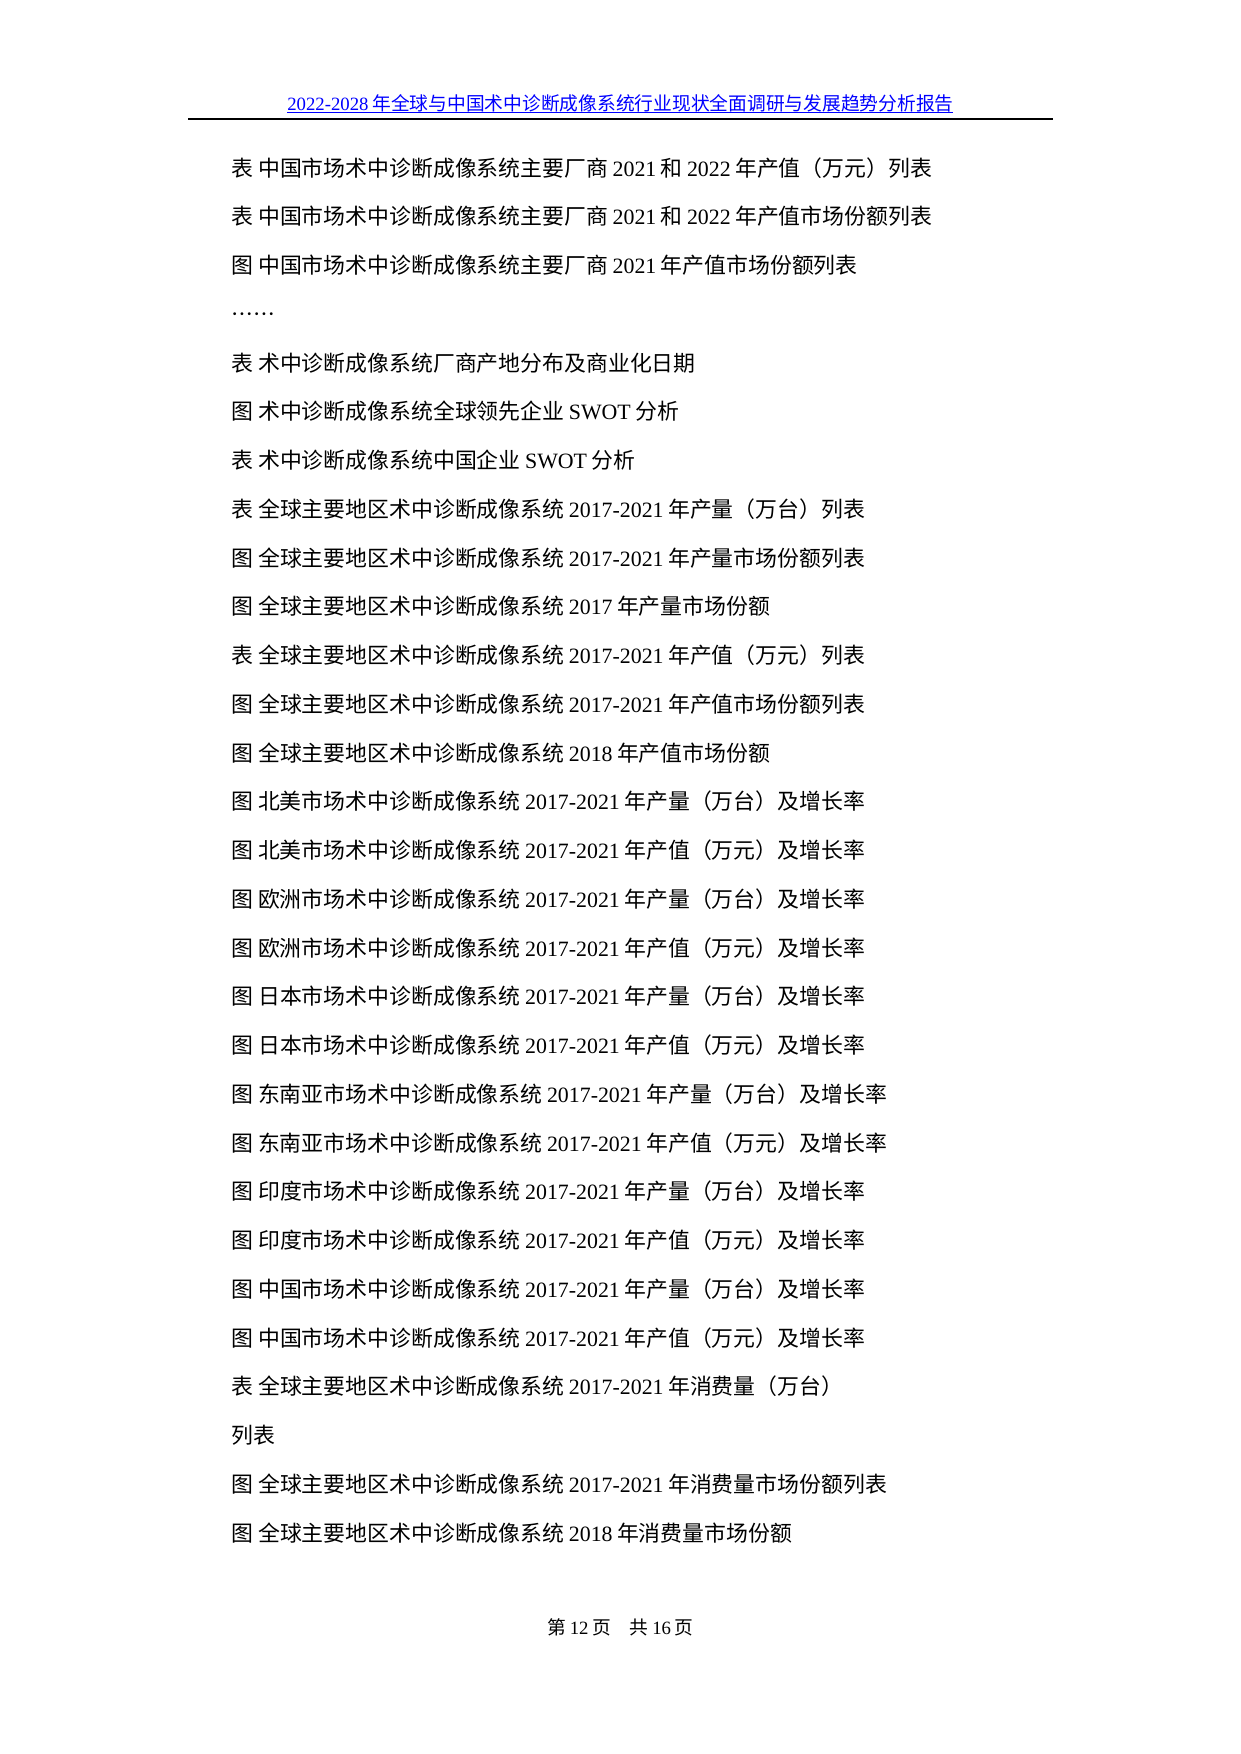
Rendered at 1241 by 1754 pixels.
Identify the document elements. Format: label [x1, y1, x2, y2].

text [187, 150, 1053, 1548]
